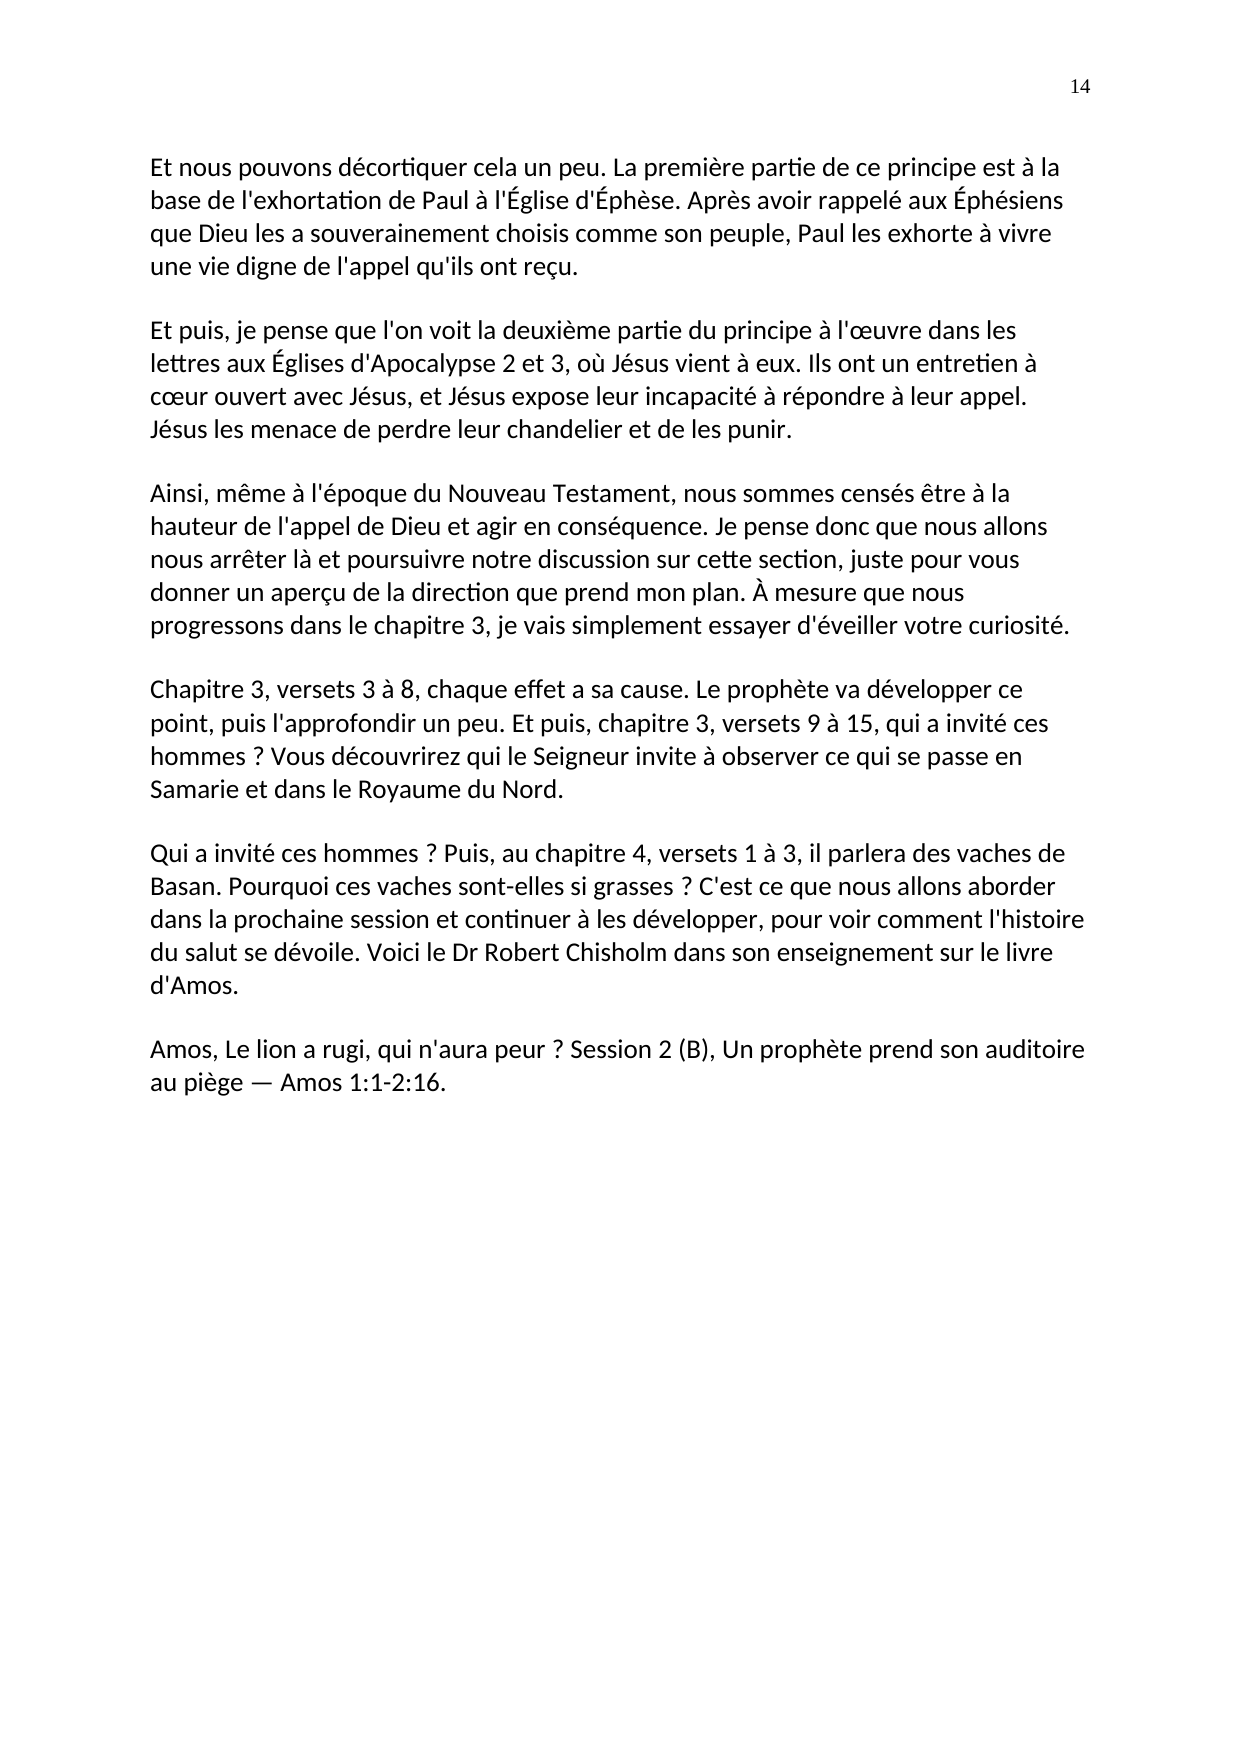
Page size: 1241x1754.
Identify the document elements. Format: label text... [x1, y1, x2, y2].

text Amos, Le lion a rugi, qui n'aura peur ? Session 2 (B), Un prophète prend son auditoire au piège — Amos 1:1-2:16. [150, 1032, 1090, 1098]
text Et puis, je pense que l'on voit la deuxième partie du principe à l'œuvre dans les lettres aux Églises d'Apocalypse 2 et 3, où Jésus vient à eux. Ils ont un entretien à cœur ouvert avec Jésus, et Jésus expose leur incapacité à répondre à leur appel. Jésus les menace de perdre leur chandelier et de les punir. [150, 313, 1090, 445]
text Et nous pouvons décortiquer cela un peu. La première partie de ce principe est à la base de l'exhortation de Paul à l'Église d'Éphèse. Après avoir rappelé aux Éphésiens que Dieu les a souverainement choisis comme son peuple, Paul les exhorte à vivre une vie digne de l'appel qu'ils ont reçu. [150, 150, 1090, 282]
text Chapitre 3, versets 3 à 8, chaque effet a sa cause. Le prophète va développer ce point, puis l'approfondir un peu. Et puis, chapitre 3, versets 9 à 15, qui a invité ces hommes ? Vous découvrirez qui le Seigneur invite à observer ce qui se passe en Samarie et dans le Royaume du Nord. [150, 673, 1090, 805]
text Ainsi, même à l'époque du Nouveau Testament, nous sommes censés être à la hauteur de l'appel de Dieu et agir en conséquence. Je pense donc que nous allons nous arrêter là et poursuivre notre discussion sur cette section, juste pour vous donner un aperçu de la direction que prend mon plan. À mesure que nous progressons dans le chapitre 3, je vais simplement essayer d'éveiller votre curiosité. [150, 476, 1090, 642]
text Qui a invité ces hommes ? Puis, au chapitre 4, versets 1 à 3, il parlera des vaches de Basan. Pourquoi ces vaches sont-elles si grasses ? C'est ce que nous allons aborder dans la prochaine session et continuer à les développer, pour voir comment l'histoire du salut se dévoile. Voici le Dr Robert Chisholm dans son enseignement sur le livre d'Amos. [150, 836, 1090, 1001]
